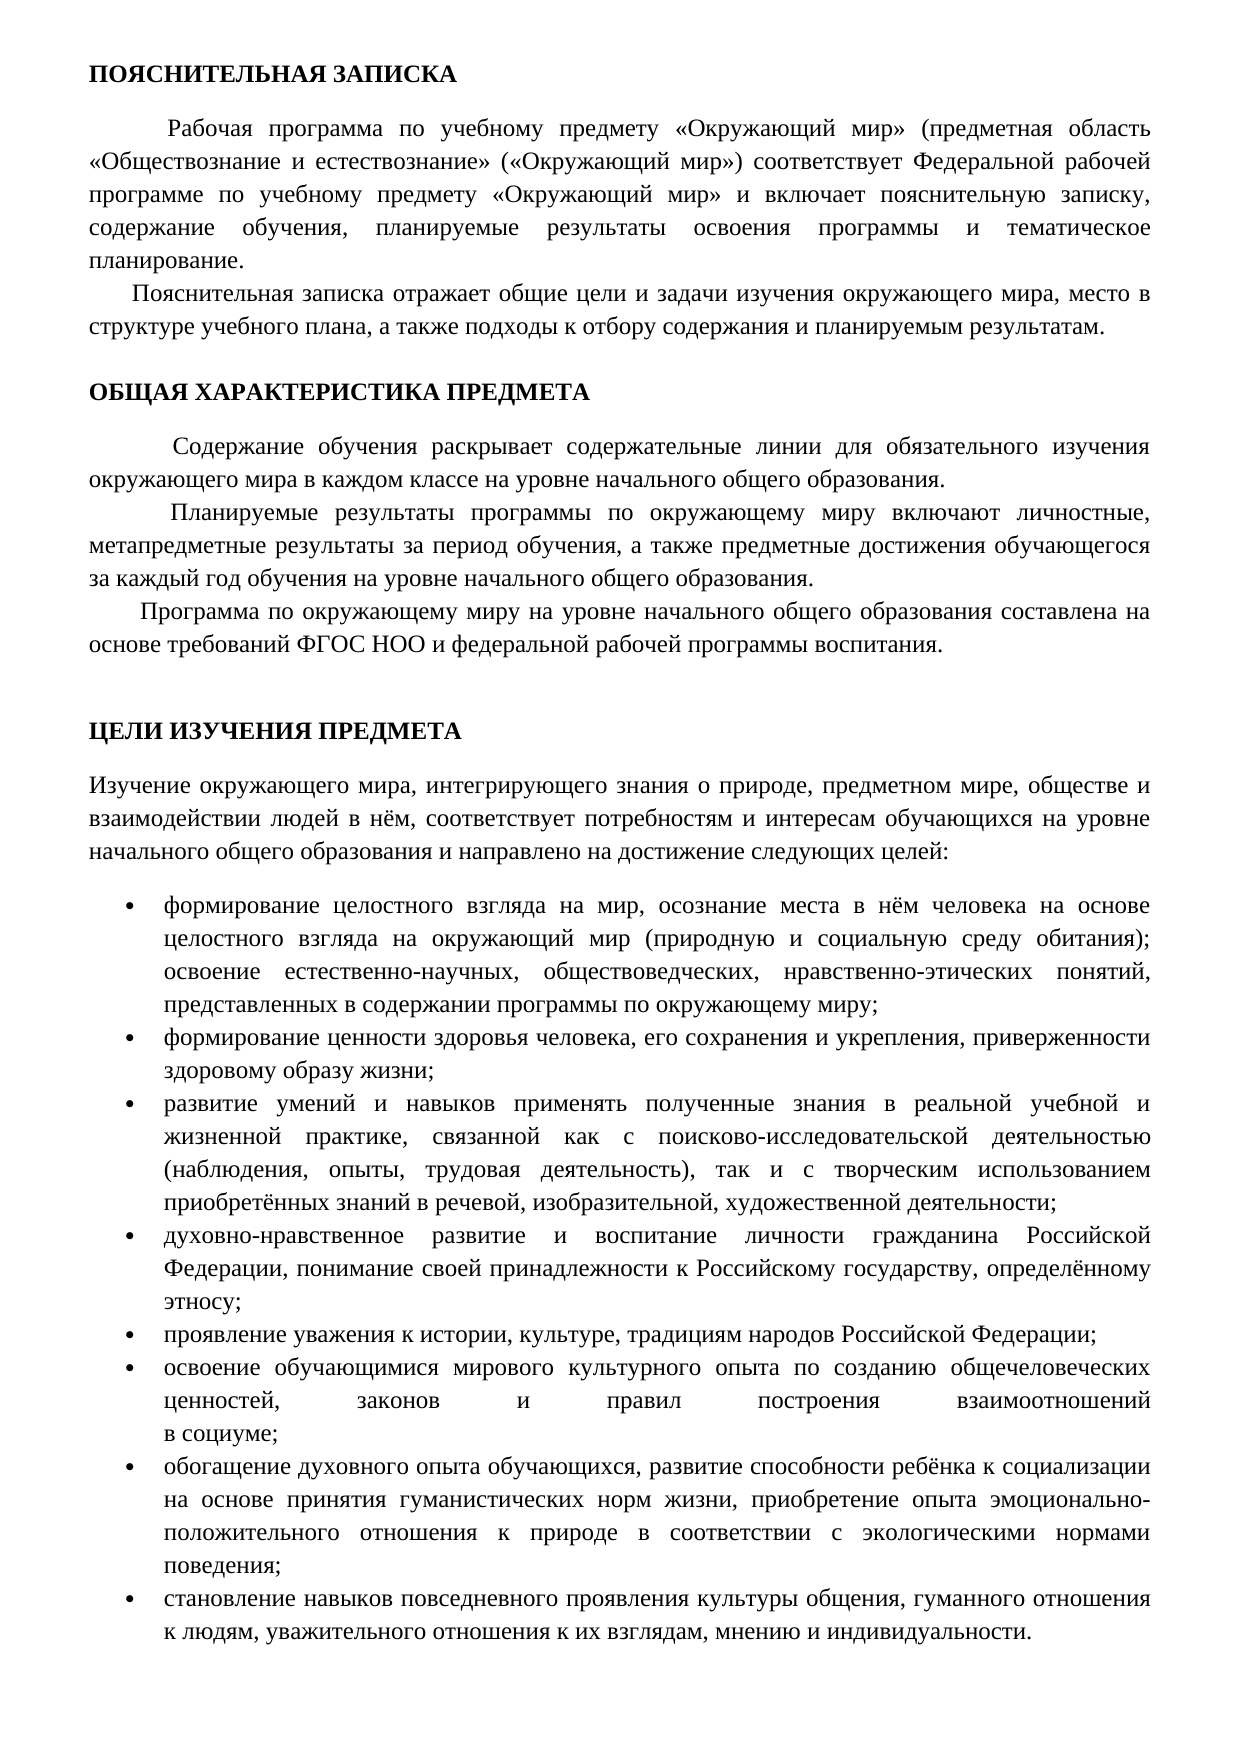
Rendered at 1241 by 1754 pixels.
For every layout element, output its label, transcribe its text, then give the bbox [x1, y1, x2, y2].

text ОБЩАЯ ХАРАКТЕРИСТИКА ПРЕДМЕТА [89, 377, 1152, 406]
list формирование ценности здоровья человека, его сохранения и укрепления, приверженности здоровому образу жизни; [126, 1022, 1152, 1083]
text Содержание обучения раскрывает содержательные линии для обязательного изучения окружающего мира в каждом классе на уровне начального общего образования. [89, 431, 1152, 493]
text Изучение окружающего мира, интегрирующего знания о природе, предметном мире, обществе и взаимодействии людей в нём, соответствует потребностям и интересам обучающихся на уровне начального общего образования и направлено на достижение следующих целей: [89, 770, 1152, 864]
text Пояснительная записка отражает общие цели и задачи изучения окружающего мира, место в структуре учебного плана, а также подходы к отбору содержания и планируемым результатам. [89, 278, 1152, 340]
list проявление уважения к истории, культуре, традициям народов Российской Федерации; [126, 1319, 1152, 1348]
list становление навыков повседневного проявления культуры общения, гуманного отношения к людям, уважительного отношения к их взглядам, мнению и индивидуальности. [126, 1583, 1152, 1645]
text Программа по окружающему миру на уровне начального общего образования составлена на основе требований ФГОС НОО и федеральной рабочей программы воспитания. [89, 596, 1152, 658]
text ПОЯСНИТЕЛЬНАЯ ЗАПИСКА [89, 59, 1152, 88]
list формирование целостного взгляда на мир, осознание места в нём человека на основе целостного взгляда на окружающий мир (природную и социальную среду обитания); освоение естественно-научных, обществоведческих, нравственно-этических понятий, представленных в содержании программы по окружающему миру; [126, 890, 1152, 1017]
text Рабочая программа по учебному предмету «Окружающий мир» (предметная область «Обществознание и естествознание» («Окружающий мир») соответствует Федеральной рабочей программе по учебному предмету «Окружающий мир» и включает пояснительную записку, содержание обучения, планируемые результаты освоения программы и тематическое планирование. [89, 113, 1152, 274]
list духовно-нравственное развитие и воспитание личности гражданина Российской Федерации, понимание своей принадлежности к Российскому государству, определённому этносу; [126, 1220, 1152, 1315]
text Планируемые результаты программы по окружающему миру включают личностные, метапредметные результаты за период обучения, а также предметные достижения обучающегося за каждый год обучения на уровне начального общего образования. [89, 497, 1152, 592]
list освоение обучающимися мирового культурного опыта по созданию общечеловеческих ценностей, законов и правил построения взаимоотношений в социуме; [126, 1352, 1152, 1447]
list развитие умений и навыков применять полученные знания в реальной учебной и жизненной практике, связанной как с поисково-исследовательской деятельностью (наблюдения, опыты, трудовая деятельность), так и с творческим использованием приобретённых знаний в речевой, изобразительной, художественной деятельности; [126, 1088, 1152, 1216]
text ЦЕЛИ ИЗУЧЕНИЯ ПРЕДМЕТА [89, 716, 1152, 745]
list обогащение духовного опыта обучающихся, развитие способности ребёнка к социализации на основе принятия гуманистических норм жизни, приобретение опыта эмоционально-положительного отношения к природе в соответствии с экологическими нормами поведения; [126, 1451, 1152, 1579]
